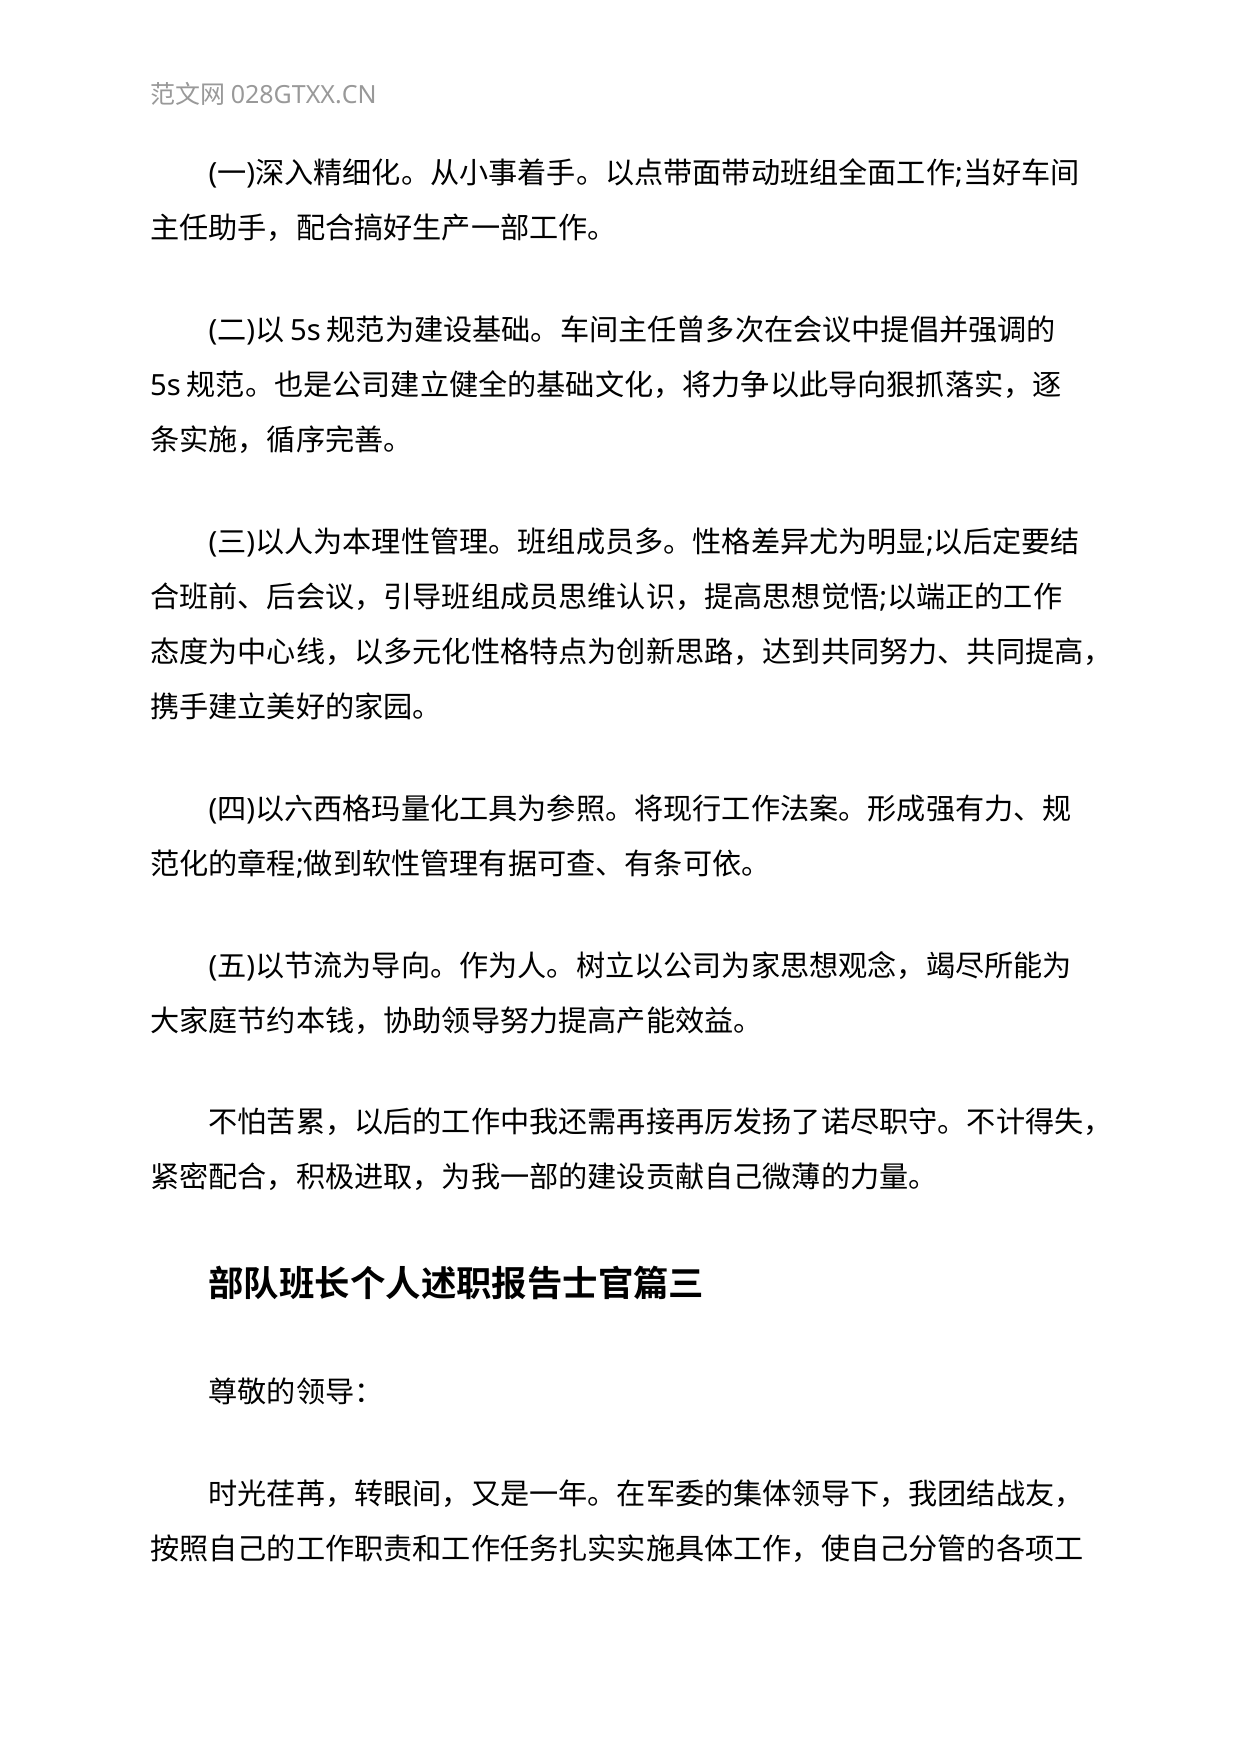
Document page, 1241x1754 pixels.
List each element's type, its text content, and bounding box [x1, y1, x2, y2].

text (五)以节流为导向。作为人。树立以公司为家思想观念，竭尽所能为大家庭节约本钱，协助领导努力提高产能效益。 [150, 942, 1090, 1039]
text 部队班长个人述职报告士官篇三 [150, 1256, 1090, 1307]
text (三)以人为本理性管理。班组成员多。性格差异尤为明显;以后定要结合班前、后会议，引导班组成员思维认识，提高思想觉悟;以端正的工作态度为中心线，以多元化性格特点为创新思路，达到共同努力、共同提高，携手建立美好的家园。 [150, 518, 1090, 726]
text (一)深入精细化。从小事着手。以点带面带动班组全面工作;当好车间主任助手，配合搞好生产一部工作。 [150, 150, 1090, 247]
text (四)以六西格玛量化工具为参照。将现行工作法案。形成强有力、规范化的章程;做到软性管理有据可查、有条可依。 [150, 785, 1090, 883]
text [150, 1471, 1090, 1568]
text 不怕苦累，以后的工作中我还需再接再厉发扬了诺尽职守。不计得失，紧密配合，积极进取，为我一部的建设贡献自己微薄的力量。 [150, 1099, 1090, 1196]
text (二)以5s规范为建设基础。车间主任曾多次在会议中提倡并强调的5s规范。也是公司建立健全的基础文化，将力争以此导向狠抓落实，逐条实施，循序完善。 [150, 307, 1090, 459]
text 尊敬的领导： [150, 1369, 1090, 1411]
